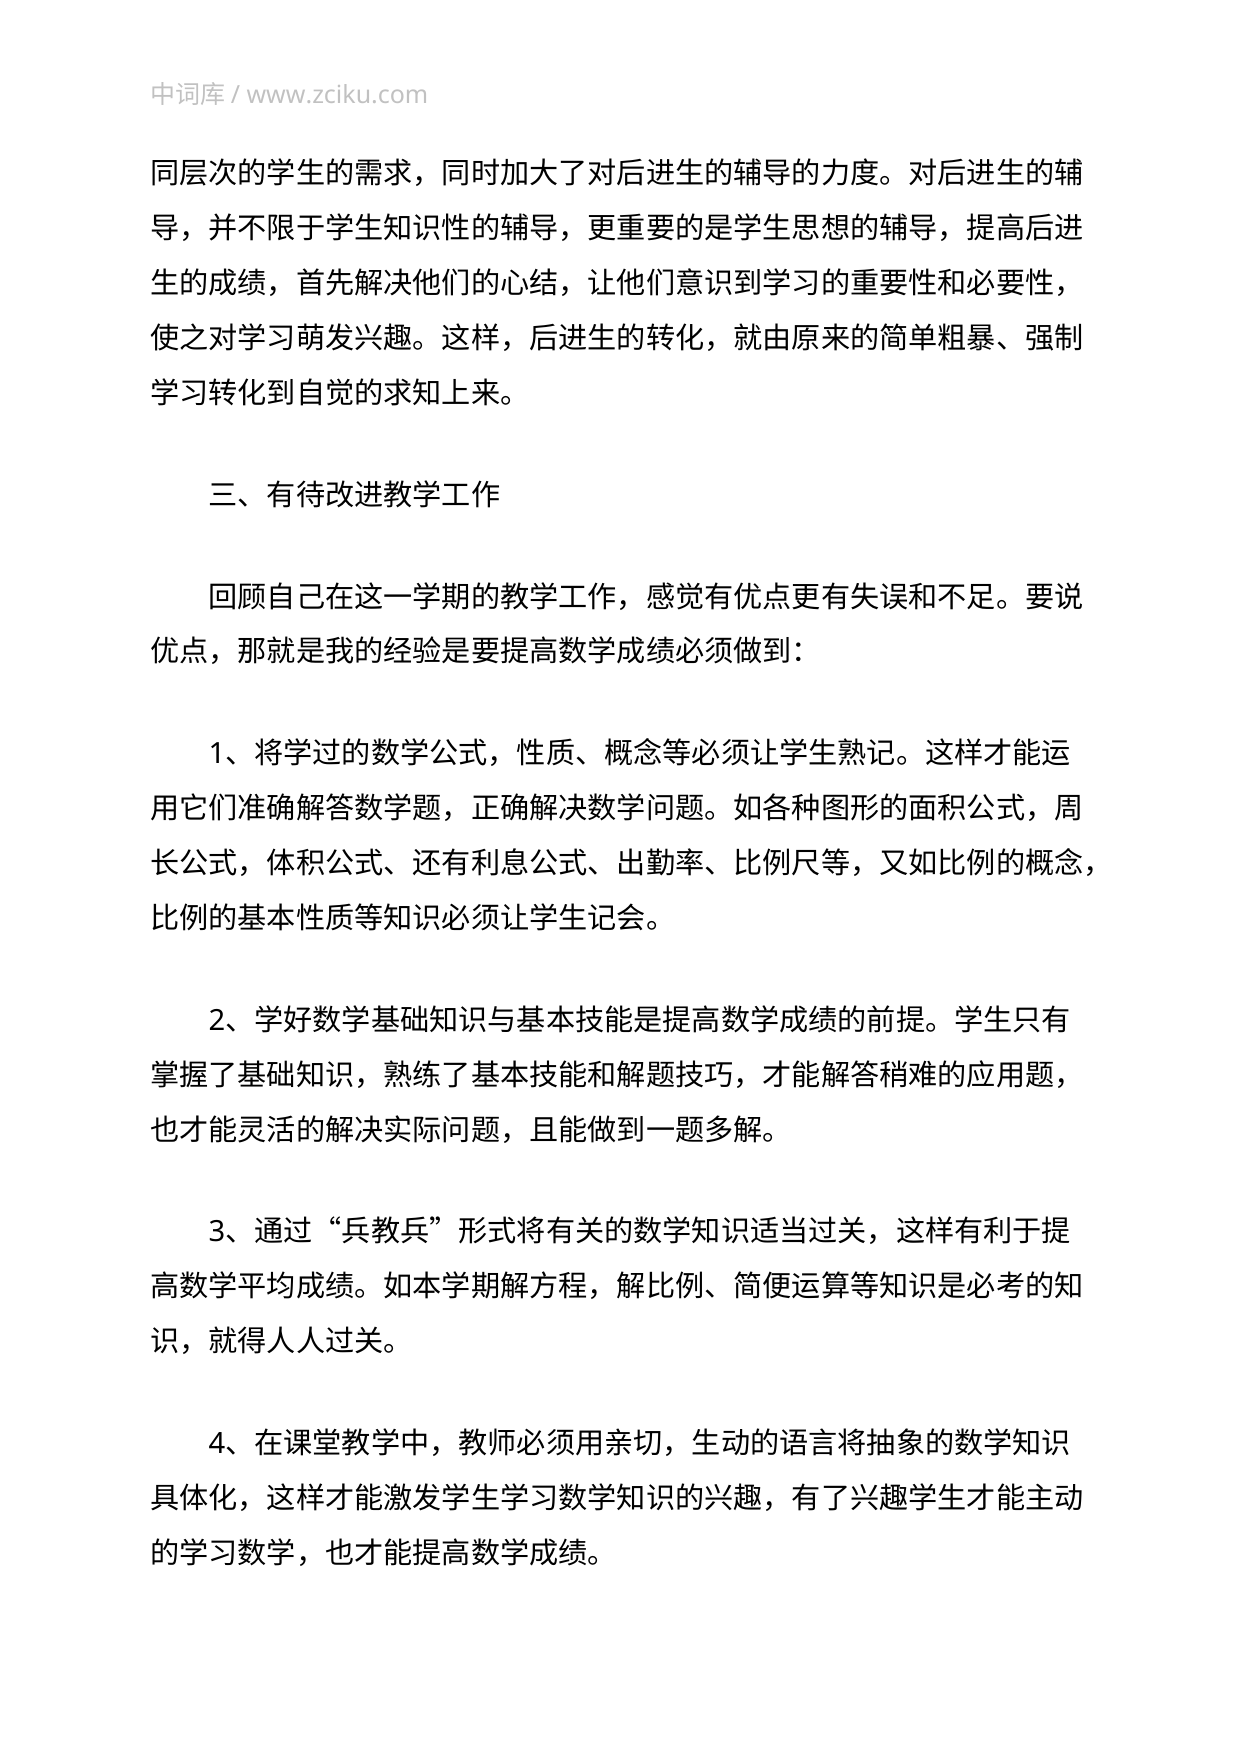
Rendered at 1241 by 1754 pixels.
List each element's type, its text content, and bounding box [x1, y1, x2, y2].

text 三、有待改进教学工作 [150, 471, 1090, 514]
text 1、将学过的数学公式，性质、概念等必须让学生熟记。这样才能运用它们准确解答数学题，正确解决数学问题。如各种图形的面积公式，周长公式，体积公式、还有利息公式、出勤率、比例尺等，又如比例的概念，比例的基本性质等知识必须让学生记会。 [150, 730, 1090, 937]
text 3、通过“兵教兵”形式将有关的数学知识适当过关，这样有利于提高数学平均成绩。如本学期解方程，解比例、简便运算等知识是必考的知识，就得人人过关。 [150, 1208, 1090, 1360]
text 4、在课堂教学中，教师必须用亲切，生动的语言将抽象的数学知识具体化，这样才能激发学生学习数学知识的兴趣，有了兴趣学生才能主动的学习数学，也才能提高数学成绩。 [150, 1420, 1090, 1572]
text 2、学好数学基础知识与基本技能是提高数学成绩的前提。学生只有掌握了基础知识，熟练了基本技能和解题技巧，才能解答稍难的应用题，也才能灵活的解决实际问题，且能做到一题多解。 [150, 996, 1090, 1148]
text 回顾自己在这一学期的教学工作，感觉有优点更有失误和不足。要说优点，那就是我的经验是要提高数学成绩必须做到： [150, 573, 1090, 670]
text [150, 150, 1090, 412]
